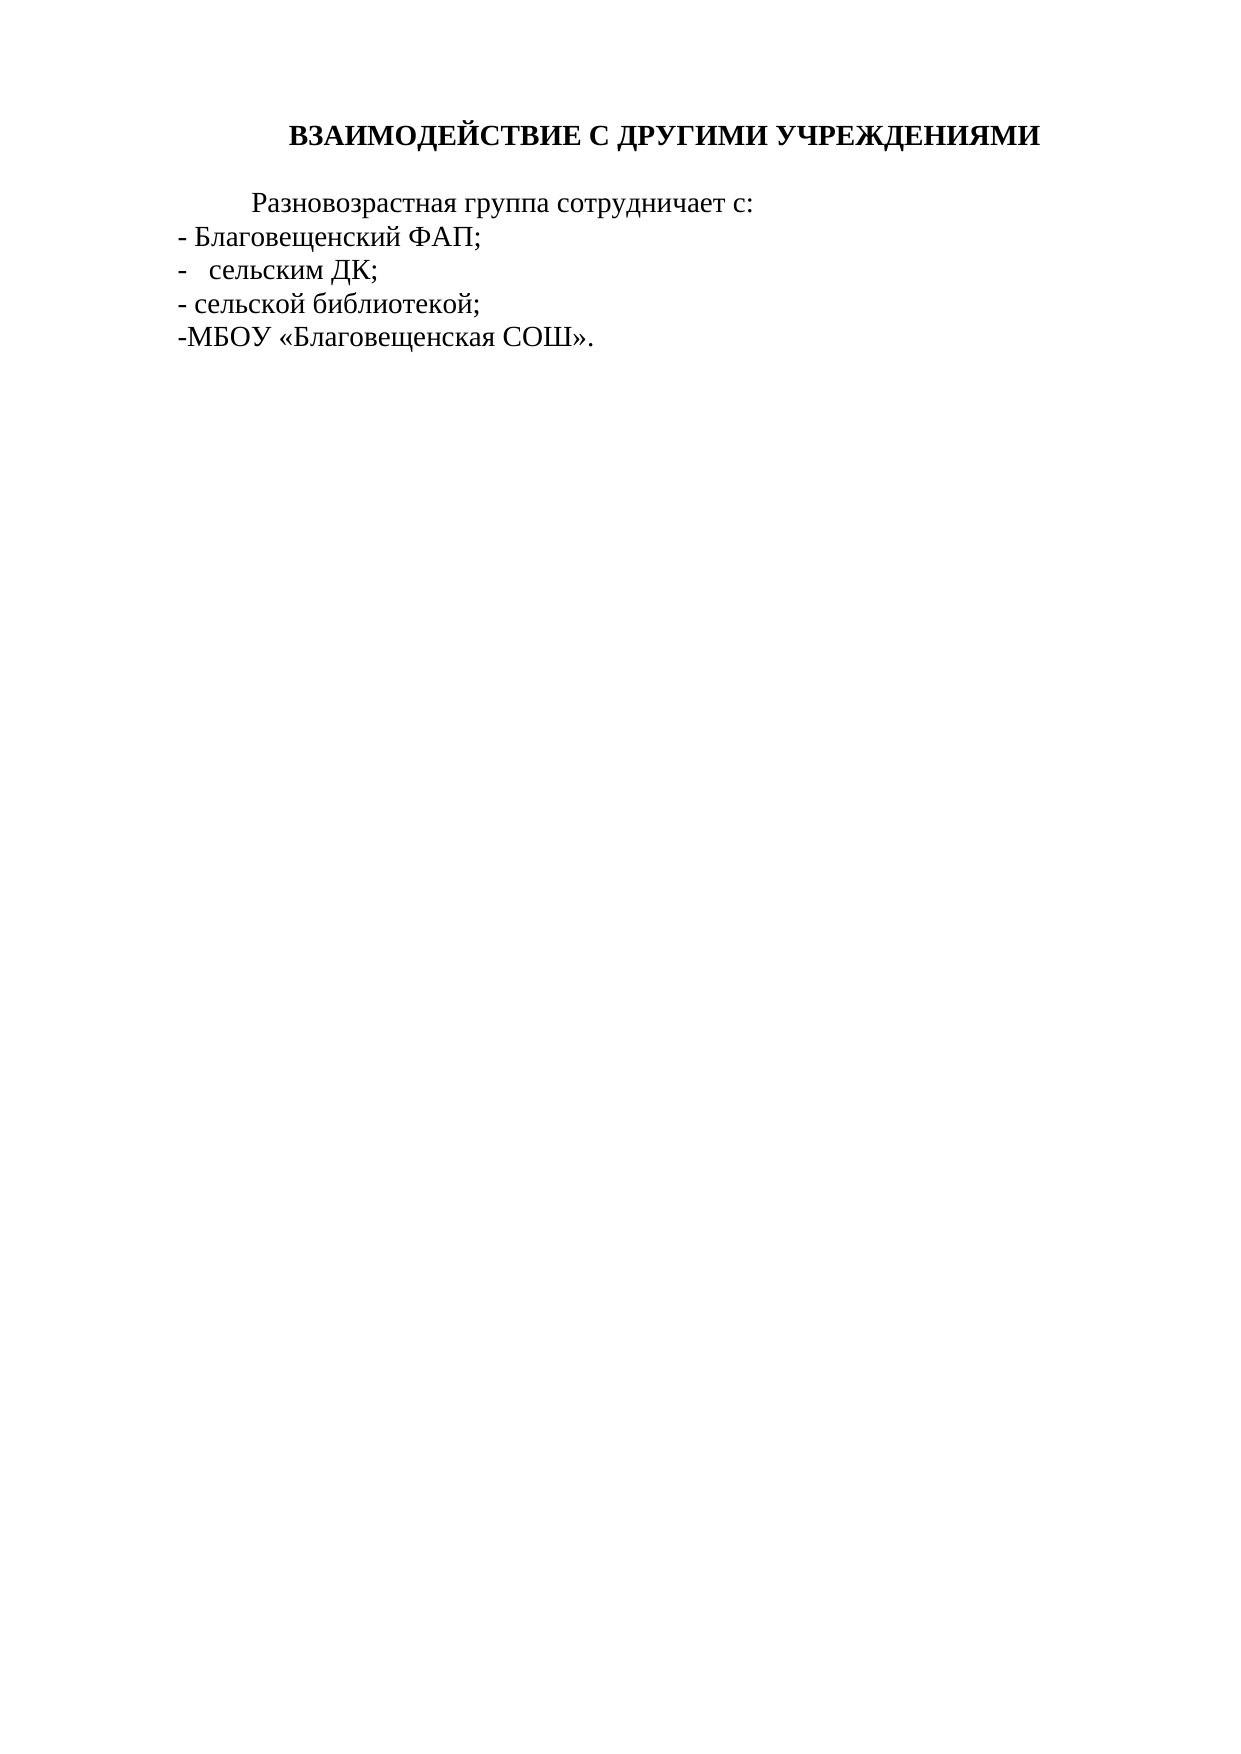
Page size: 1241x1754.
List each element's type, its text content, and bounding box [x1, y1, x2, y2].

text Разновозрастная группа сотрудничает с: [177, 185, 1152, 219]
text - Благовещенский ФАП; [177, 219, 1152, 252]
text ВЗАИМОДЕЙСТВИЕ С ДРУГИМИ УЧРЕЖДЕНИЯМИ [177, 118, 1152, 152]
text - сельской библиотекой; [177, 286, 1152, 319]
text -МБОУ «Благовещенская СОШ». [177, 319, 1152, 353]
text - сельским ДК; [177, 252, 1152, 286]
